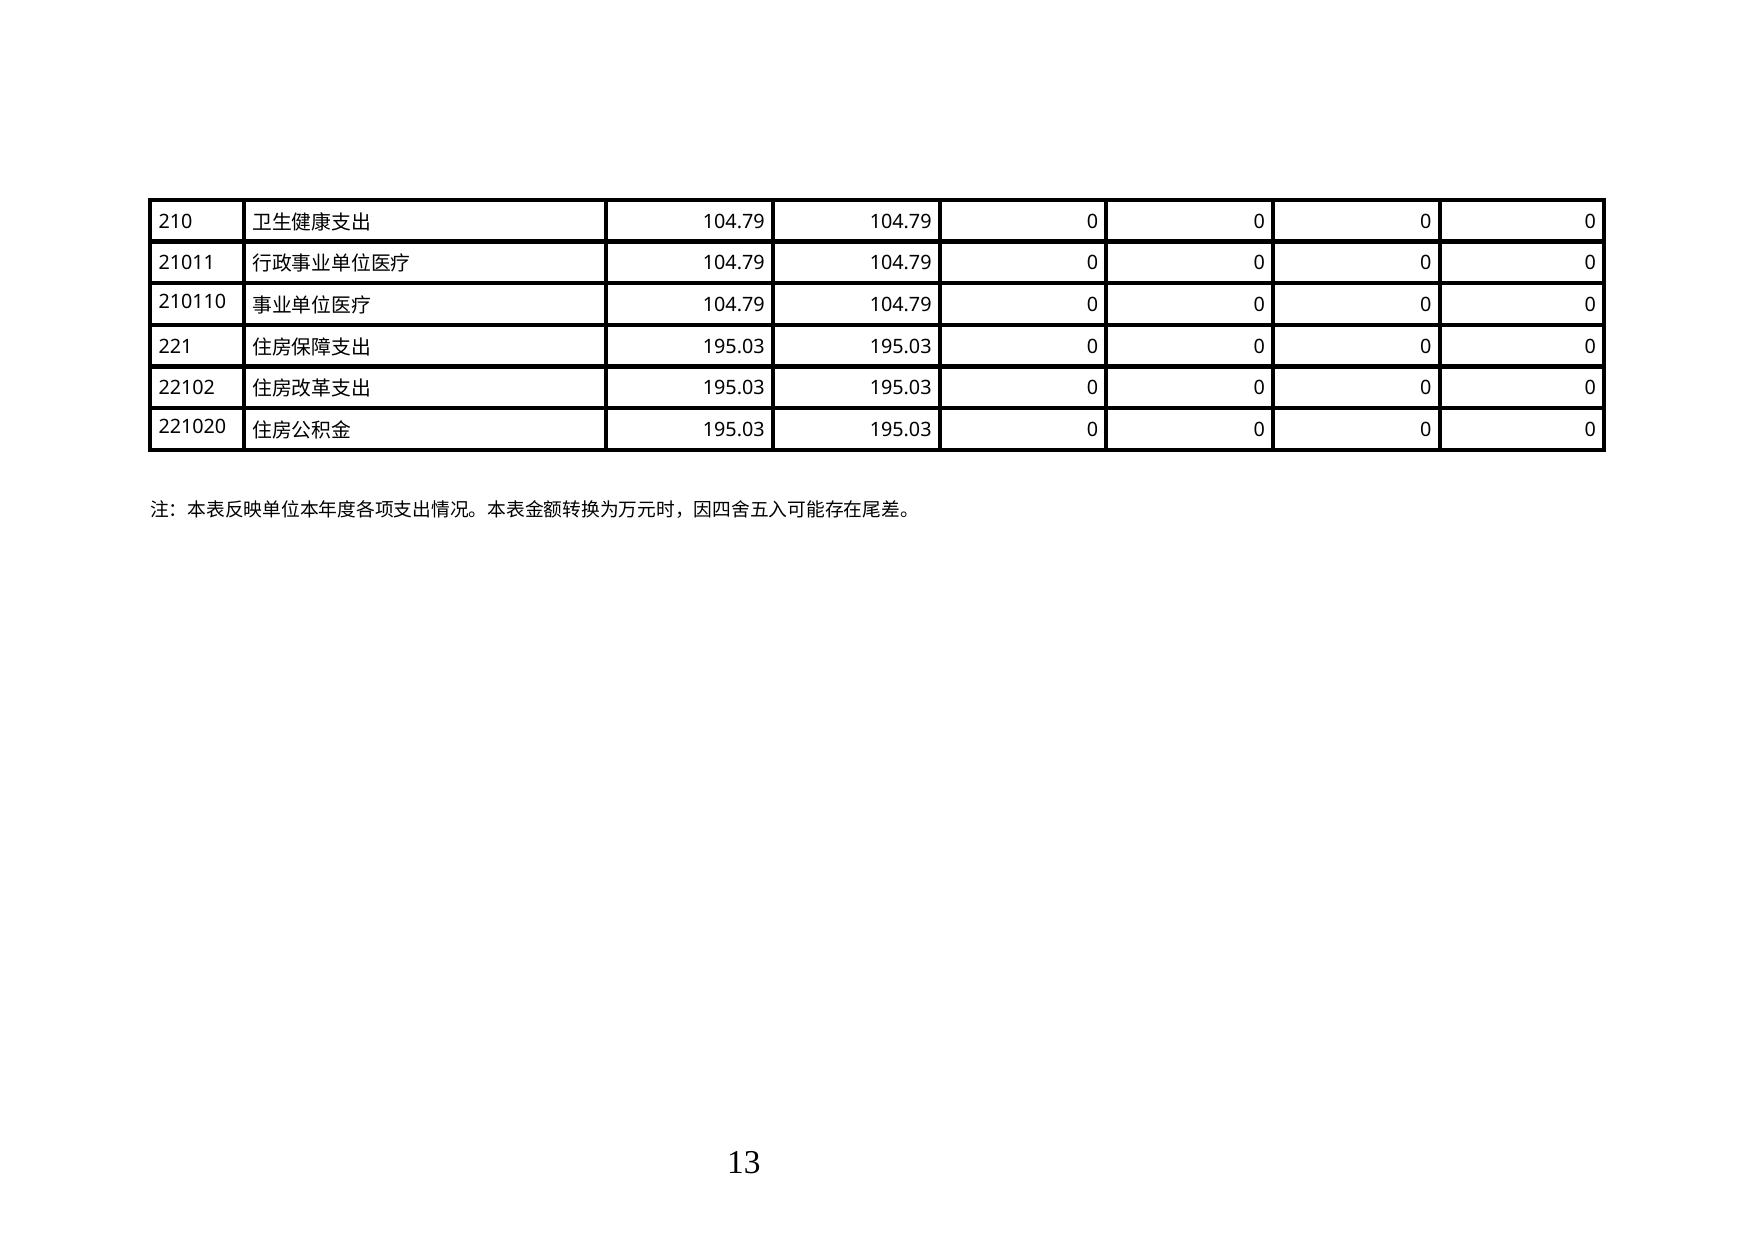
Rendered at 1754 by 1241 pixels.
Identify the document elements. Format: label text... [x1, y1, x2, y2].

table_cell 104.79 [775, 202, 938, 239]
table_cell 195.03 [775, 410, 938, 448]
table_cell 卫生健康支出 [246, 202, 604, 239]
table_cell 104.79 [608, 285, 771, 323]
table_cell 0 [1442, 244, 1602, 281]
table_cell 0 [942, 327, 1104, 364]
table_cell 0 [1275, 410, 1438, 448]
table_cell 2210201 [152, 410, 242, 448]
table_cell 0 [1275, 202, 1438, 239]
table_cell 住房改革支出 [246, 369, 604, 406]
table_cell 行政事业单位医疗 [246, 244, 604, 281]
table_cell 104.79 [608, 202, 771, 239]
table_cell 0 [942, 202, 1104, 239]
table_cell 0 [1108, 369, 1271, 406]
table_cell 0 [1275, 244, 1438, 281]
table_cell 0 [942, 285, 1104, 323]
table_cell 104.79 [775, 244, 938, 281]
table_cell 0 [1108, 410, 1271, 448]
table_cell 0 [1442, 410, 1602, 448]
table_cell 104.79 [775, 285, 938, 323]
table_cell 195.03 [608, 327, 771, 364]
table_cell 住房保障支出 [246, 327, 604, 364]
table_cell 2101102 [152, 285, 242, 323]
text 注：本表反映单位本年度各项支出情况。本表金额转换为万元时，因四舍五入可能存在尾差。 [150, 492, 1604, 525]
table_cell 0 [1108, 285, 1271, 323]
table_cell 0 [1275, 327, 1438, 364]
table_cell 0 [1442, 369, 1602, 406]
table_cell 195.03 [608, 369, 771, 406]
table_cell 0 [942, 244, 1104, 281]
table_cell 0 [942, 410, 1104, 448]
table_cell 0 [1442, 202, 1602, 239]
table_cell 0 [1275, 369, 1438, 406]
table_cell 195.03 [775, 369, 938, 406]
table_cell 22102 [152, 369, 242, 406]
table_cell 事业单位医疗 [246, 285, 604, 323]
table_cell 195.03 [775, 327, 938, 364]
table_cell 210 [152, 202, 242, 239]
table_cell 221 [152, 327, 242, 364]
table_cell 21011 [152, 244, 242, 281]
table_cell 0 [1108, 327, 1271, 364]
table_cell 0 [1108, 244, 1271, 281]
table_cell 0 [1108, 202, 1271, 239]
table_cell 195.03 [608, 410, 771, 448]
table_cell 0 [942, 369, 1104, 406]
table_cell 104.79 [608, 244, 771, 281]
table_cell 0 [1275, 285, 1438, 323]
table_cell 0 [1442, 327, 1602, 364]
table_cell 0 [1442, 285, 1602, 323]
table_cell 住房公积金 [246, 410, 604, 448]
